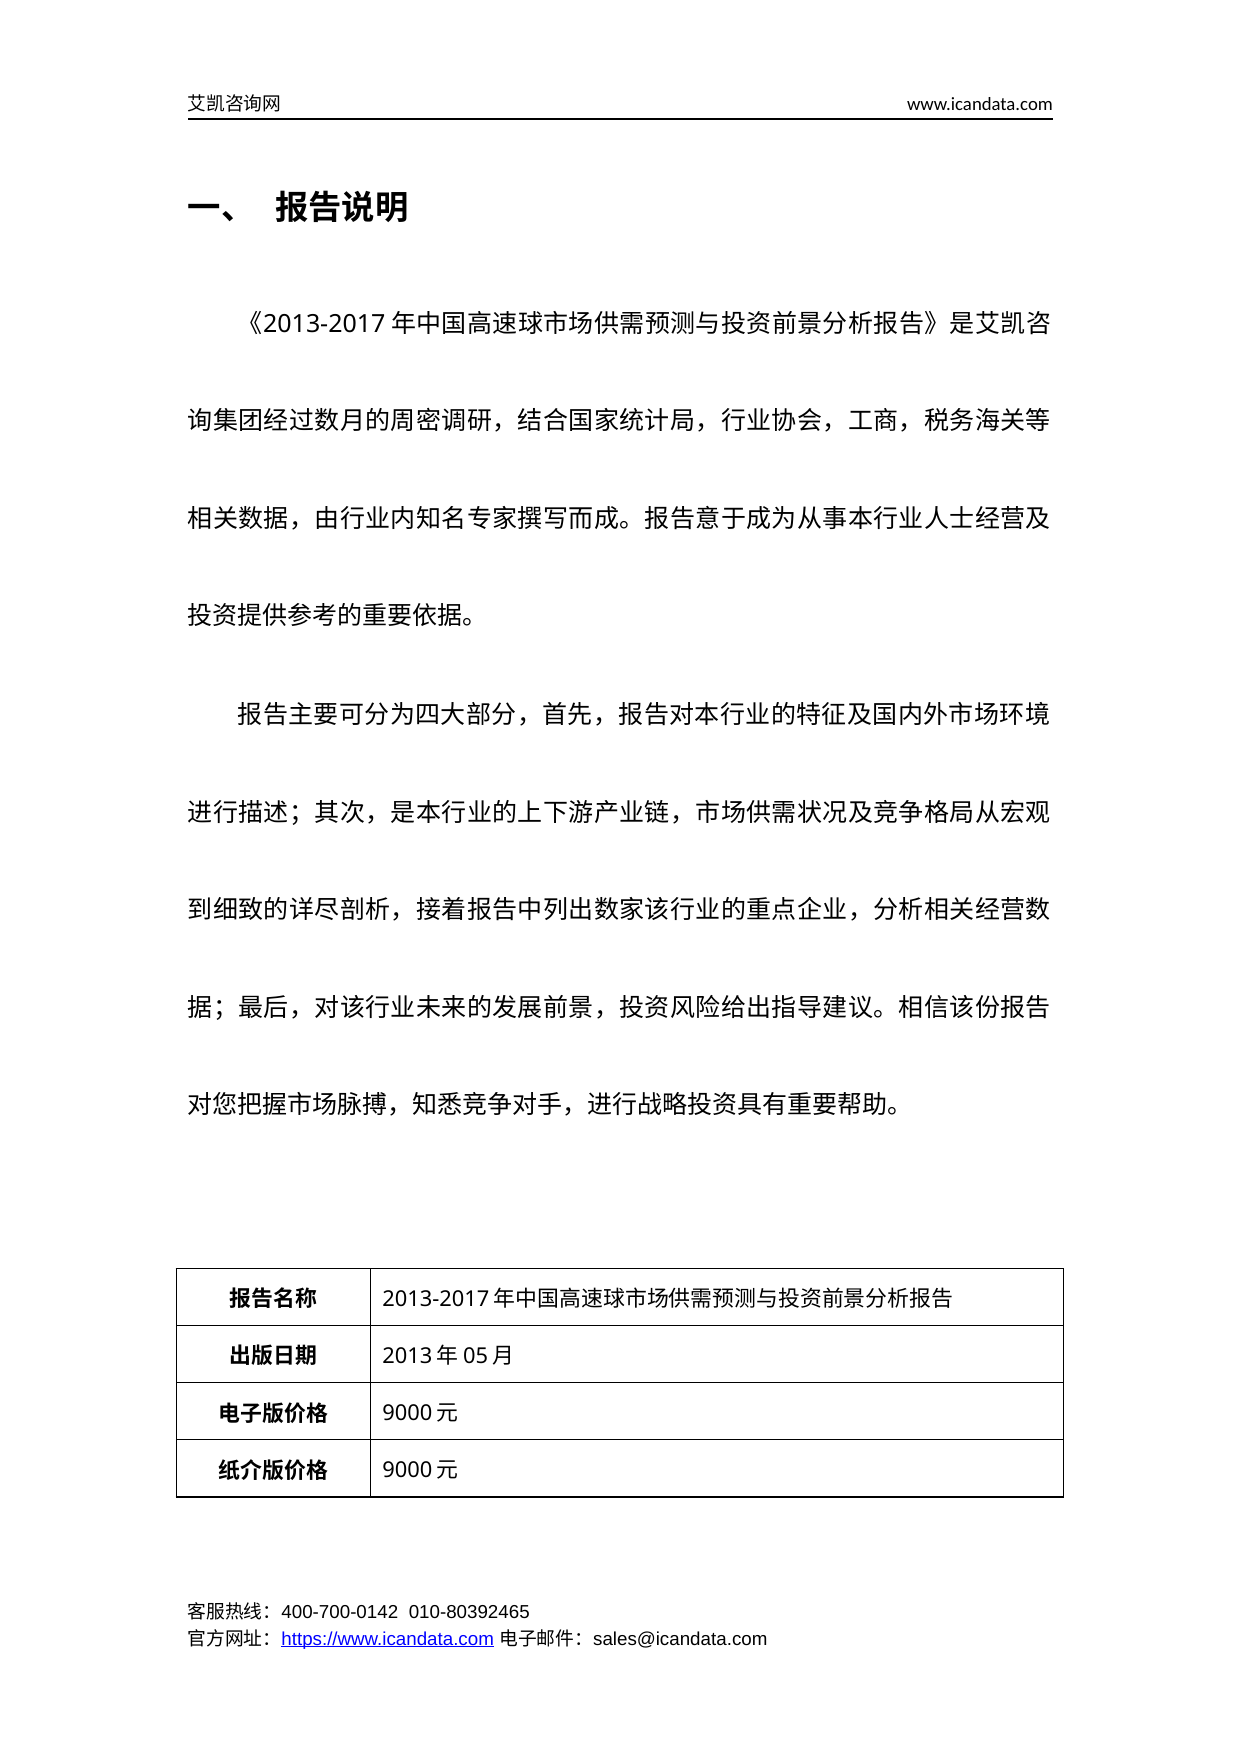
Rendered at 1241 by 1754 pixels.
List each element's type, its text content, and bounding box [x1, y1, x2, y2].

table_header 报告名称 [177, 1269, 370, 1325]
table_cell 9000元 [371, 1440, 1063, 1496]
table_cell 9000元 [371, 1383, 1063, 1439]
table_header 2013-2017年中国高速球市场供需预测与投资前景分析报告 [371, 1269, 1063, 1325]
table_cell 纸介版价格 [177, 1440, 370, 1496]
text 《2013-2017年中国高速球市场供需预测与投资前景分析报告》是艾凯咨询集团经过数月的周密调研，结合国家统计局，行业协会，工商，税务海关等相关数据，由行业内知名专家撰写而成。报告意于成为从事本行业人士经营及投资提供参考的重要依据。 [187, 289, 1053, 646]
table_cell 电子版价格 [177, 1383, 370, 1439]
subtitle 报告说明 [187, 172, 1053, 237]
text 报告主要可分为四大部分，首先，报告对本行业的特征及国内外市场环境进行描述；其次，是本行业的上下游产业链，市场供需状况及竞争格局从宏观到细致的详尽剖析，接着报告中列出数家该行业的重点企业，分析相关经营数据；最后，对该行业未来的发展前景，投资风险给出指导建议。相信该份报告对您把握市场脉搏，知悉竞争对手，进行战略投资具有重要帮助。 [187, 681, 1053, 1136]
table_cell 2013年05月 [371, 1326, 1063, 1382]
table_cell 出版日期 [177, 1326, 370, 1382]
